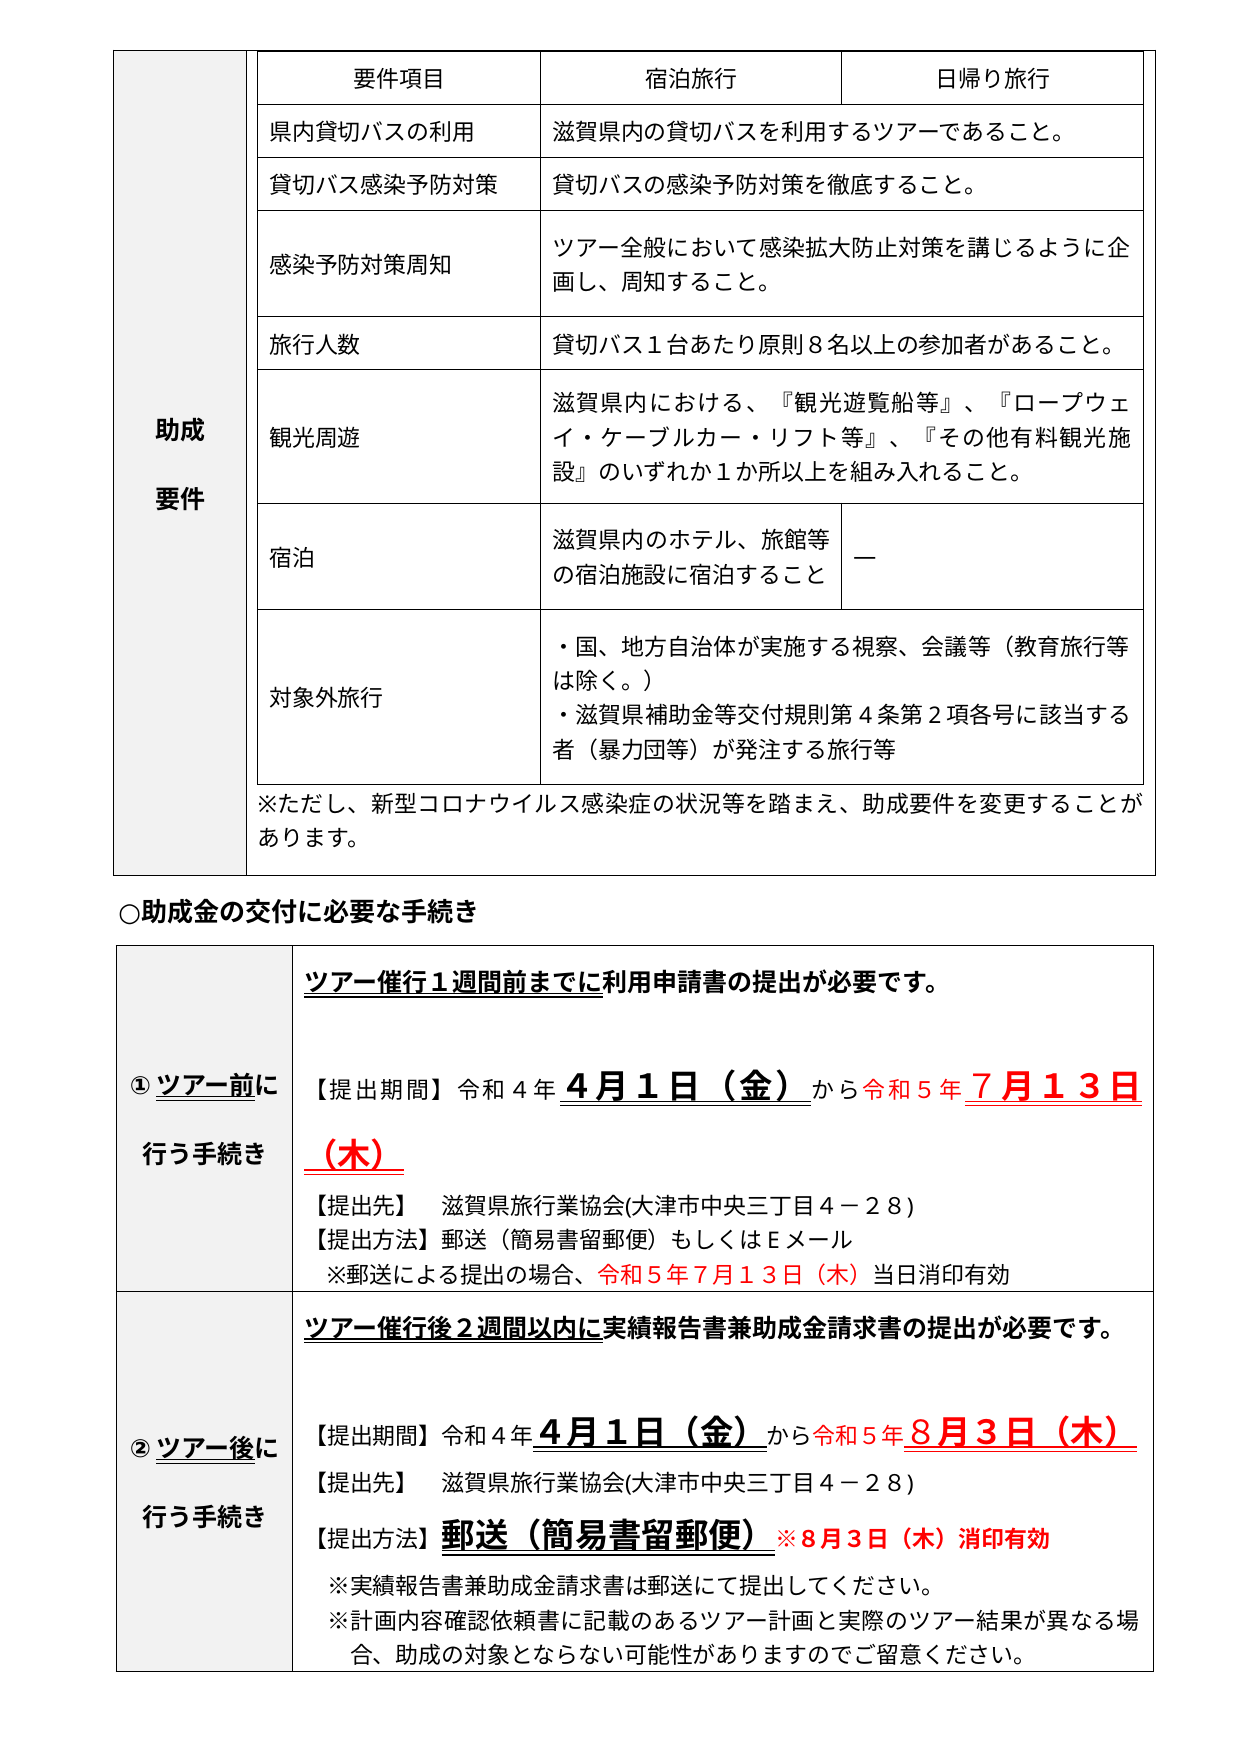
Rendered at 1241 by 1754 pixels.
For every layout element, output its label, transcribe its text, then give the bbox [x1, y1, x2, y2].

table_cell 助成 要件 [114, 51, 246, 875]
text ○助成金の交付に必要な手続き [118, 876, 1152, 945]
table_cell ※ただし、新型コロナウイルス感染症の状況等を踏まえ、助成要件を変更することがあります。 [247, 51, 1155, 875]
table_cell ツアー催行後２週間以内に実績報告書兼助成金請求書の提出が必要です。 【提出期間】令和４年４月１日（金）から令和５年８月３日（木） 【提出先】 滋賀県旅行業協会(大津市中央三丁目４－２８) 【提出方法】郵送（簡易書留郵便）※８月３日（木）消印有効 ※実績報告書兼助成金請求書は郵送にて提出してください。 ※計画内容確認依頼書に記載のあるツアー計画と実際のツアー結果が異なる場合、助成の対象とならない可能性がありますのでご留意ください。 [293, 1292, 1153, 1671]
table_header ①ツアー前に行う手続き [117, 946, 292, 1291]
table_cell ②ツアー後に行う手続き [117, 1292, 292, 1671]
table_header ツアー催行１週間前までに利用申請書の提出が必要です。 【提出期間】令和４年４月１日（金）から令和５年７月１３日（木） 【提出先】 滋賀県旅行業協会(大津市中央三丁目４－２８) 【提出方法】郵送（簡易書留郵便）もしくはEメール ※郵送による提出の場合、令和５年７月１３日（木）当日消印有効 [293, 946, 1153, 1291]
